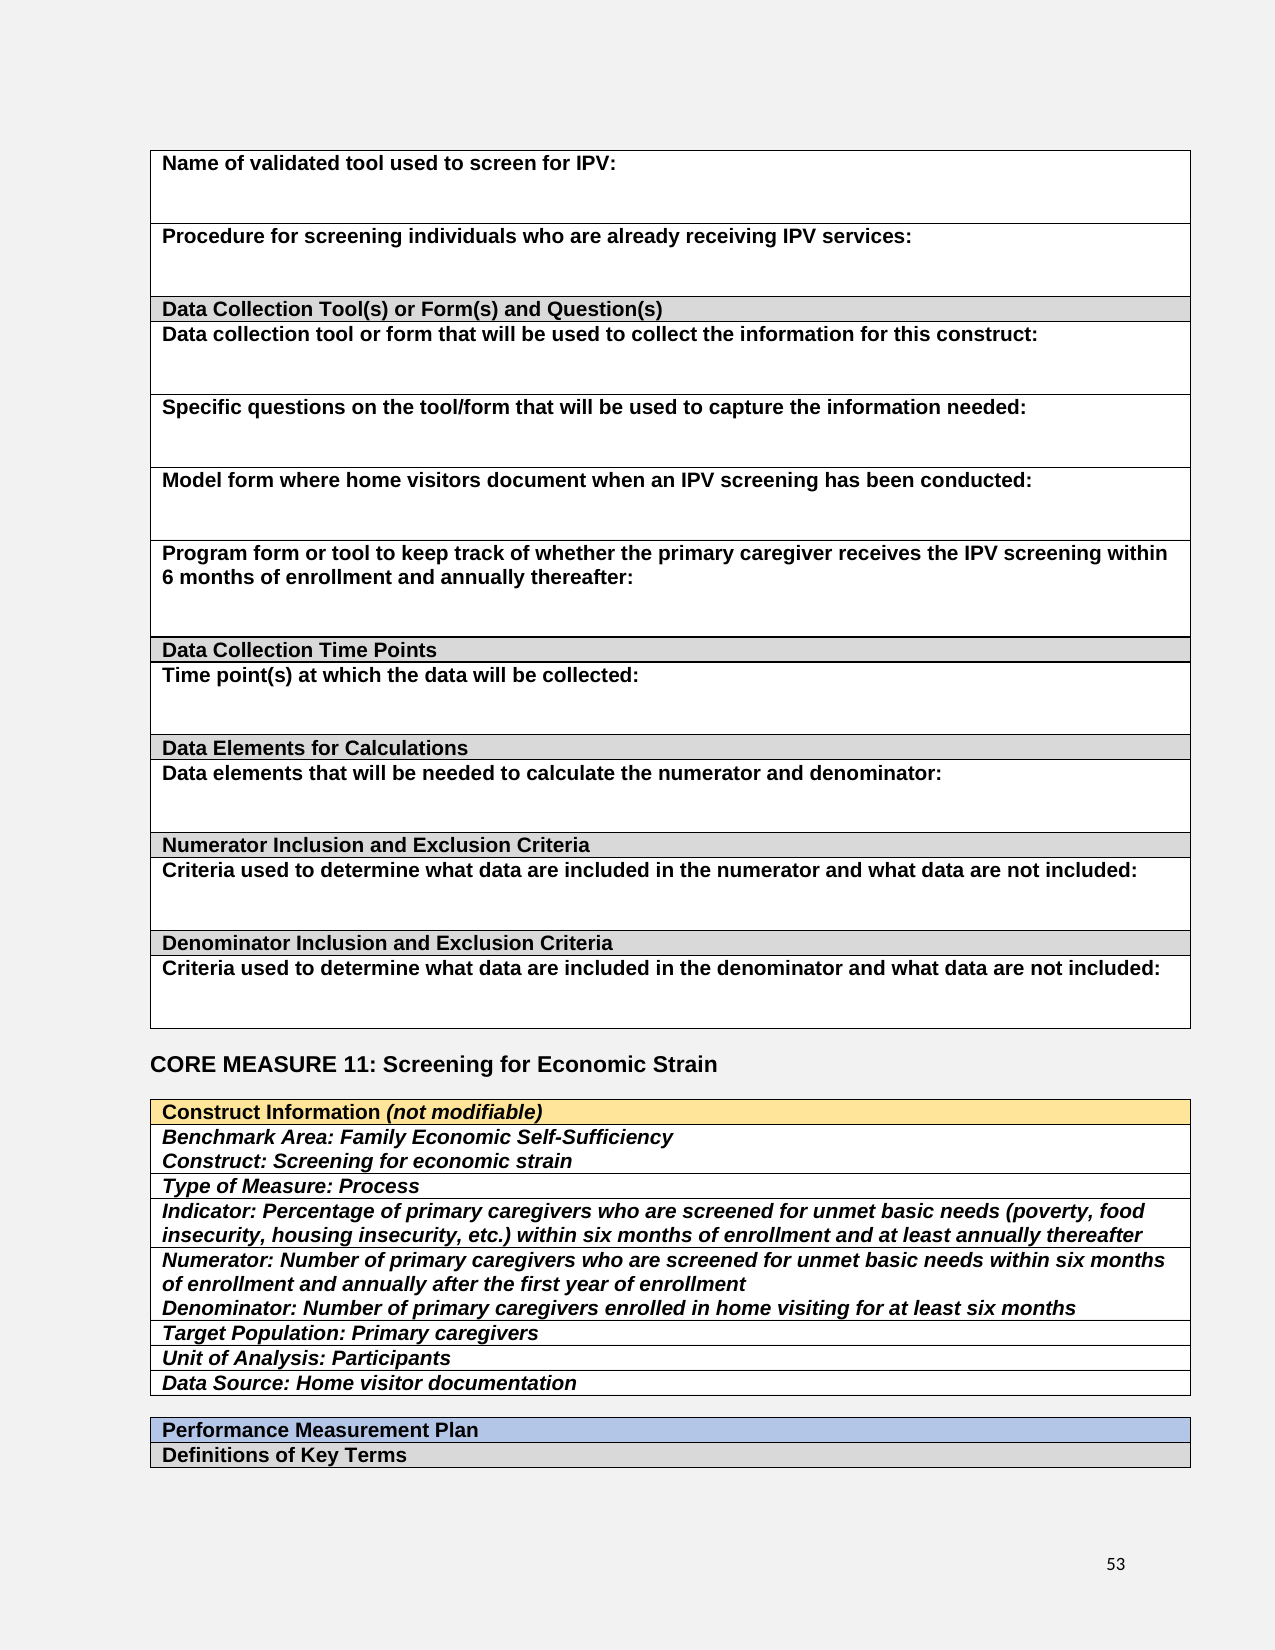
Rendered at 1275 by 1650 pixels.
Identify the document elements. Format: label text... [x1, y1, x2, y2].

table_cell Definitions of Key Terms [151, 1443, 1190, 1467]
table_cell Benchmark Area: Family Economic Self-Sufficiency Construct: Screening for economic strain [151, 1125, 1190, 1173]
table_cell Program form or tool to keep track of whether the primary caregiver receives the IPV screening within 6 months of enrollment and annually thereafter: [151, 541, 1190, 636]
table_cell Data Collection Time Points [151, 638, 1190, 661]
table_cell Denominator Inclusion and Exclusion Criteria [151, 931, 1190, 955]
table_cell Unit of Analysis: Participants [151, 1346, 1190, 1369]
table_cell Criteria used to determine what data are included in the numerator and what data are not included: [151, 858, 1190, 930]
table_cell Procedure for screening individuals who are already receiving IPV services: [151, 224, 1190, 296]
table_header Performance Measurement Plan [151, 1418, 1190, 1442]
table_cell Indicator: Percentage of primary caregivers who are screened for unmet basic needs (poverty, food insecurity, housing insecurity, etc.) within six months of enrollment and at least annually thereafter [151, 1199, 1190, 1247]
table_cell Data Elements for Calculations [151, 735, 1190, 759]
table_cell Numerator Inclusion and Exclusion Criteria [151, 833, 1190, 857]
table_cell Data Source: Home visitor documentation [151, 1371, 1190, 1394]
table_cell Data elements that will be needed to calculate the numerator and denominator: [151, 760, 1190, 832]
table_cell Numerator: Number of primary caregivers who are screened for unmet basic needs within six months of enrollment and annually after the first year of enrollment Denominator: Number of primary caregivers enrolled in home visiting for at least six months [151, 1248, 1190, 1319]
table_header Construct Information (not modifiable) [151, 1100, 1190, 1124]
table_cell Data collection tool or form that will be used to collect the information for this construct: [151, 322, 1190, 394]
table_cell Criteria used to determine what data are included in the denominator and what data are not included: [151, 956, 1190, 1028]
table_cell Model form where home visitors document when an IPV screening has been conducted: [151, 468, 1190, 539]
table_cell Target Population: Primary caregivers [151, 1321, 1190, 1344]
table_cell Time point(s) at which the data will be collected: [151, 663, 1190, 734]
table_cell Data Collection Tool(s) or Form(s) and Question(s) [151, 297, 1190, 321]
table_cell Specific questions on the tool/form that will be used to capture the information needed: [151, 395, 1190, 467]
table_cell Type of Measure: Process [151, 1174, 1190, 1198]
table_cell Name of validated tool used to screen for IPV: [151, 151, 1190, 223]
text CORE MEASURE 11: Screening for Economic Strain [150, 1051, 1125, 1077]
